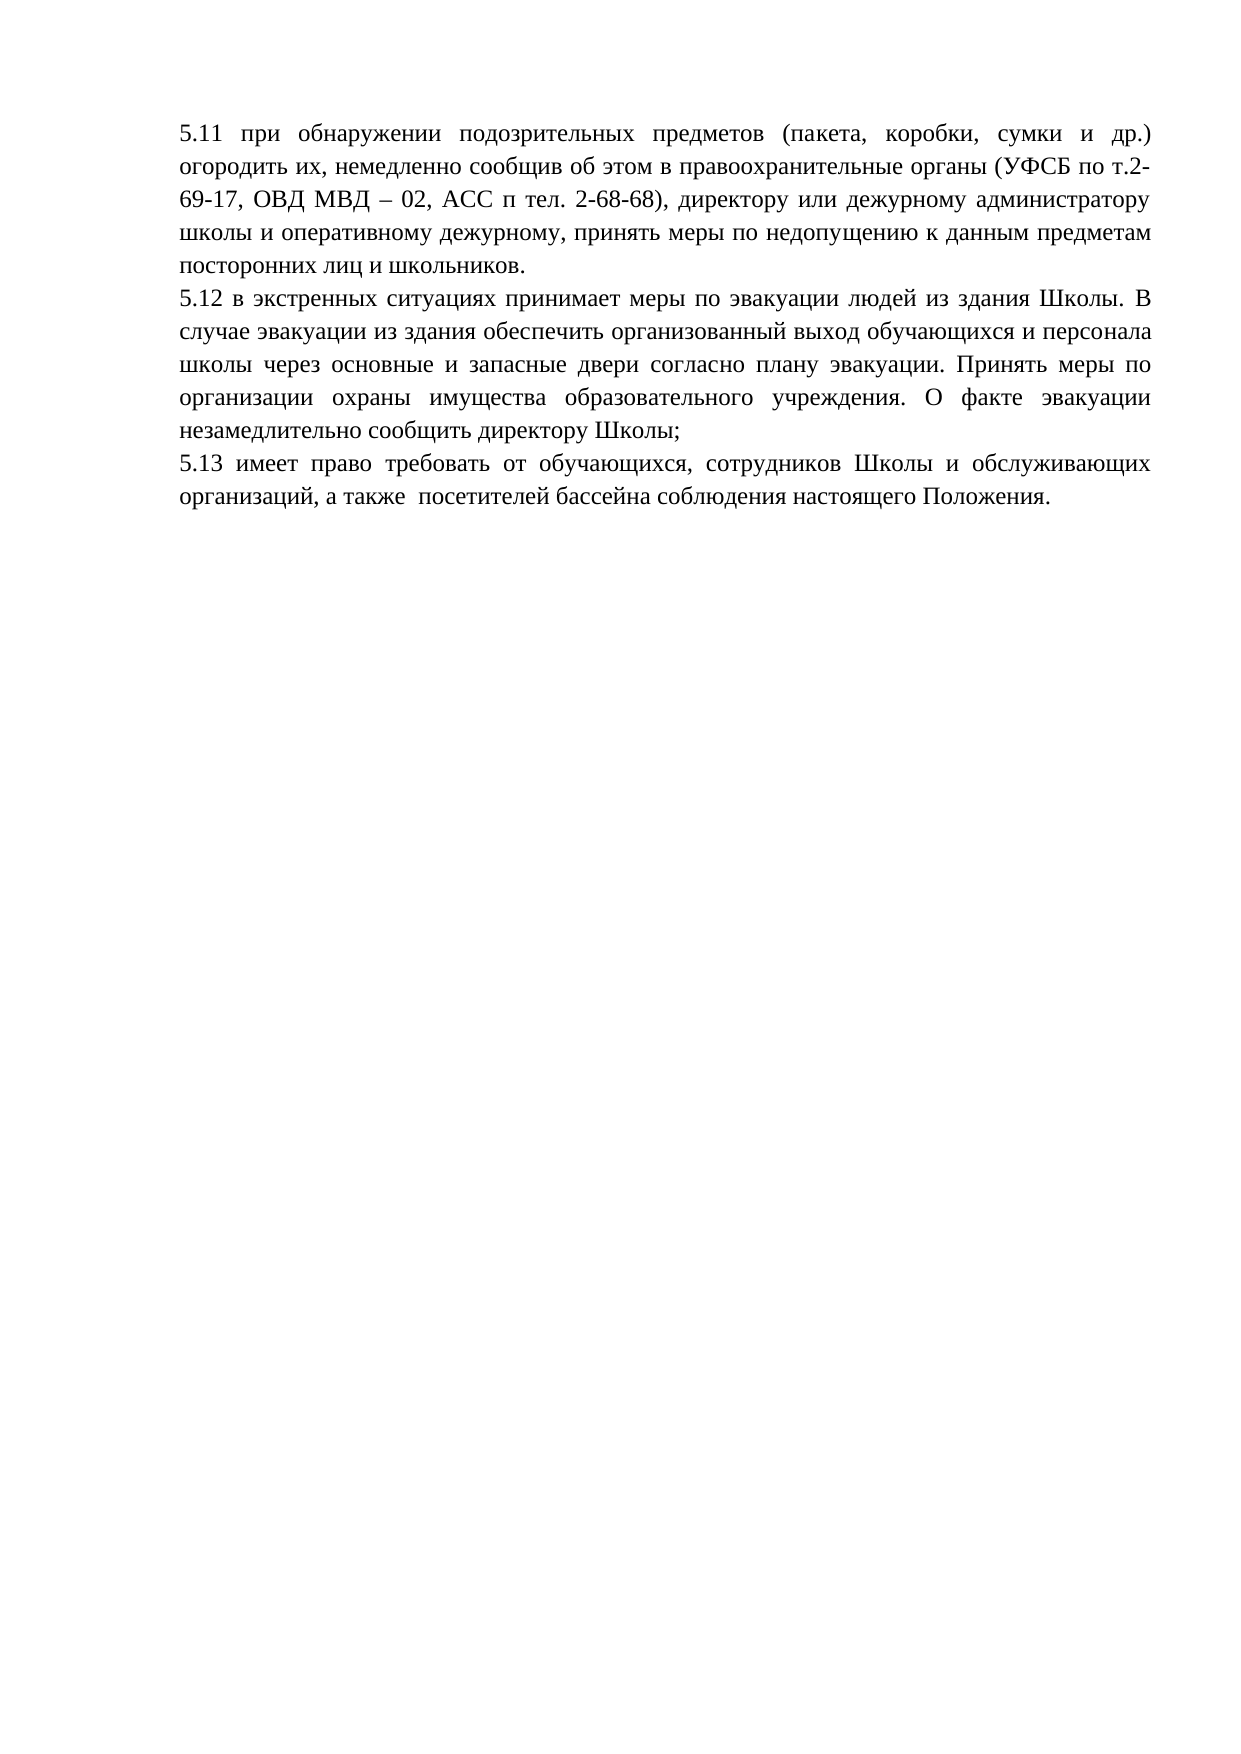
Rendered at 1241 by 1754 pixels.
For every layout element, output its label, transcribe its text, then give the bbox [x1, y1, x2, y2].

text 5.13 имеет право требовать от обучающихся, сотрудников Школы и обслуживающих организаций, а также посетителей бассейна соблюдения настоящего Положения. [179, 448, 1152, 510]
text 5.11 при обнаружении подозрительных предметов (пакета, коробки, сумки и др.) огородить их, немедленно сообщив об этом в правоохранительные органы (УФСБ по т.2-69-17, ОВД МВД – 02, АСС п тел. 2-68-68), директору или дежурному администратору школы и оперативному дежурному, принять меры по недопущению к данным предметам посторонних лиц и школьников. [179, 118, 1152, 279]
text 5.12 в экстренных ситуациях принимает меры по эвакуации людей из здания Школы. В случае эвакуации из здания обеспечить организованный выход обучающихся и персонала школы через основные и запасные двери согласно плану эвакуации. Принять меры по организации охраны имущества образовательного учреждения. О факте эвакуации незамедлительно сообщить директору Школы; [179, 283, 1152, 444]
